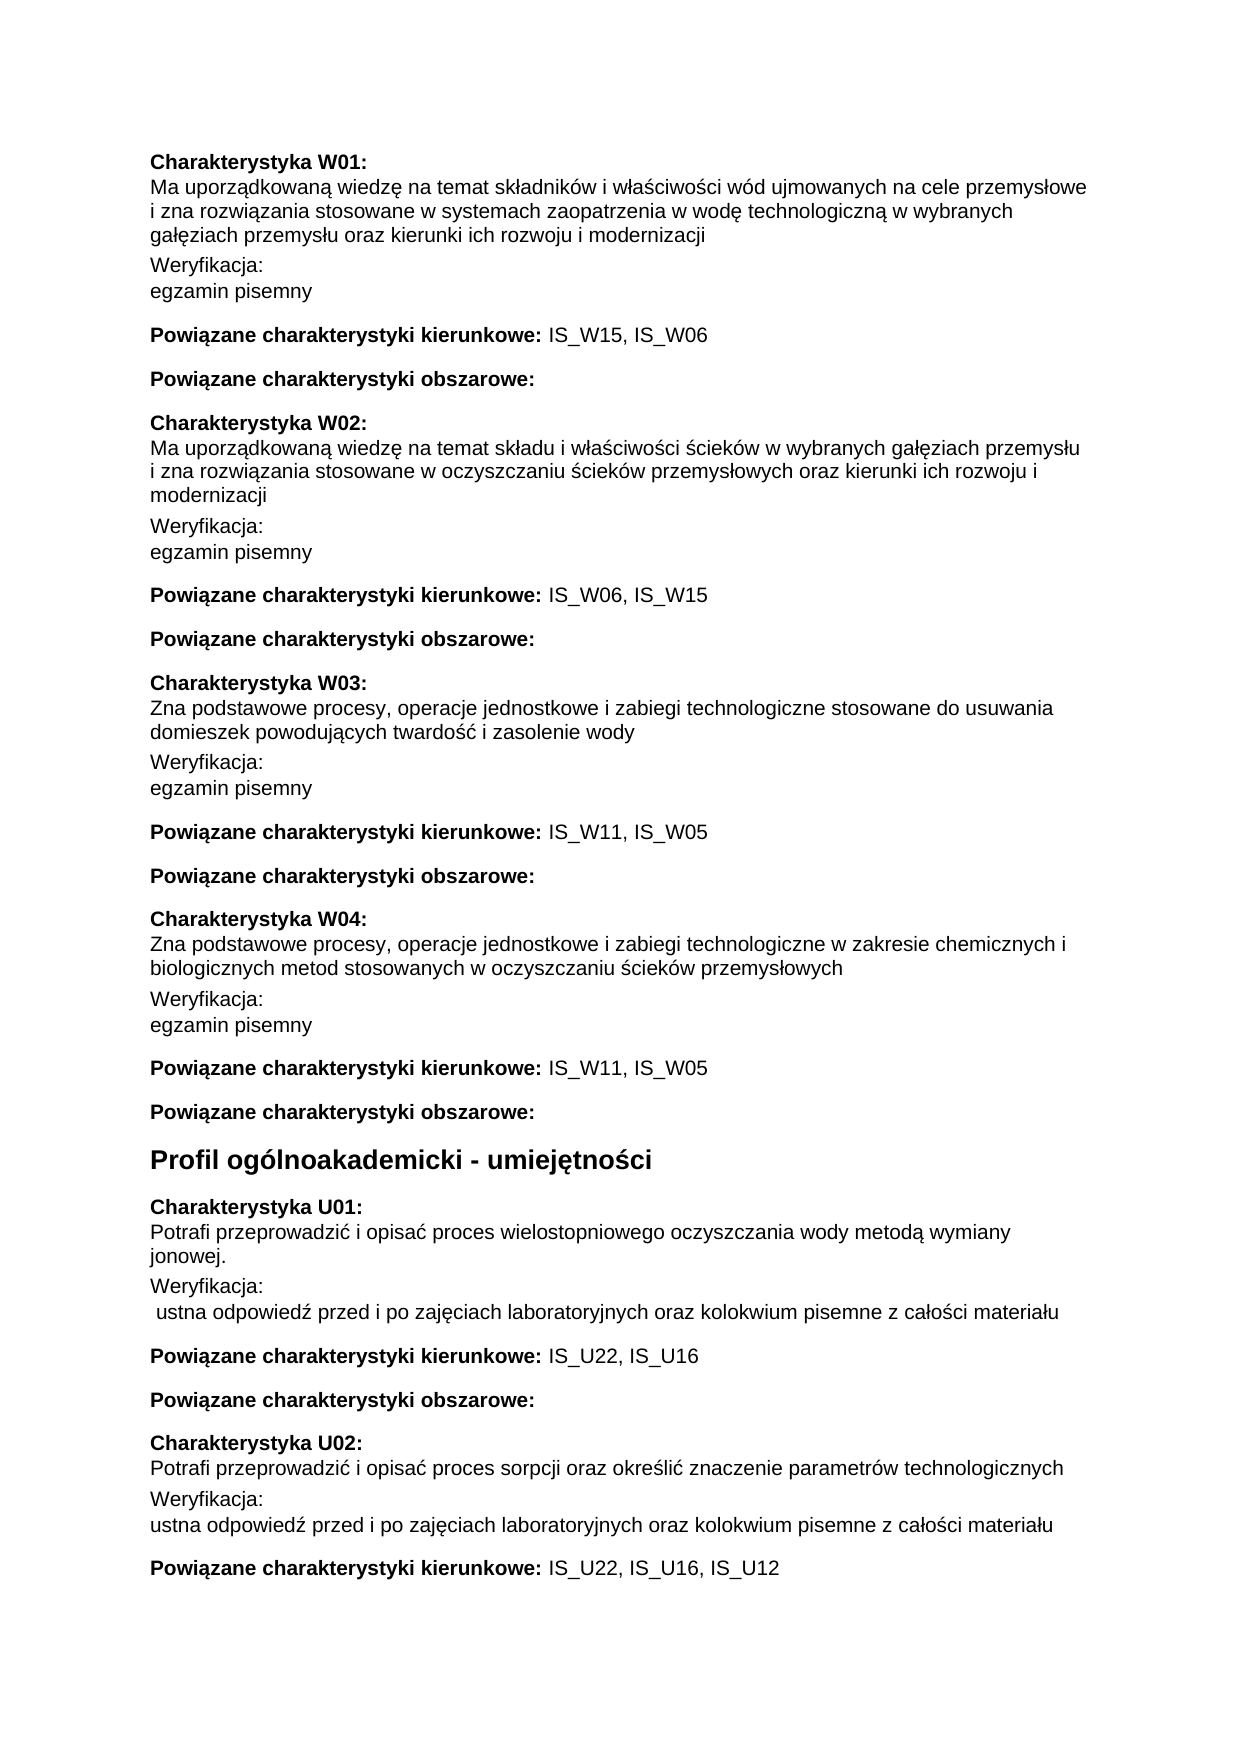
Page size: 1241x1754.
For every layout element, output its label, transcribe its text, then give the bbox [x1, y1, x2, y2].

text Weryfikacja: [150, 253, 1090, 277]
text Powiązane charakterystyki obszarowe: [150, 1100, 1090, 1124]
text Zna podstawowe procesy, operacje jednostkowe i zabiegi technologiczne stosowane do usuwania domieszek powodujących twardość i zasolenie wody [150, 696, 1090, 744]
text Powiązane charakterystyki obszarowe: [150, 863, 1090, 887]
text Weryfikacja: [150, 750, 1090, 774]
text Powiązane charakterystyki kierunkowe: IS_W11, IS_W05 [150, 820, 1090, 844]
subtitle Profil ogólnoakademicki - umiejętności [150, 1144, 1090, 1175]
text Weryfikacja: [150, 1274, 1090, 1298]
text egzamin pisemny [150, 776, 1090, 800]
text Charakterystyka W02: [150, 410, 1090, 434]
text Charakterystyka W03: [150, 671, 1090, 695]
text egzamin pisemny [150, 539, 1090, 563]
text Zna podstawowe procesy, operacje jednostkowe i zabiegi technologiczne w zakresie chemicznych i biologicznych metod stosowanych w oczyszczaniu ścieków przemysłowych [150, 932, 1090, 980]
text Potrafi przeprowadzić i opisać proces sorpcji oraz określić znaczenie parametrów technologicznych [150, 1456, 1090, 1480]
text Potrafi przeprowadzić i opisać proces wielostopniowego oczyszczania wody metodą wymiany jonowej. [150, 1220, 1090, 1268]
text Powiązane charakterystyki kierunkowe: IS_W06, IS_W15 [150, 583, 1090, 607]
text Weryfikacja: [150, 986, 1090, 1010]
text Powiązane charakterystyki obszarowe: [150, 367, 1090, 391]
text Charakterystyka U02: [150, 1431, 1090, 1455]
text Weryfikacja: [150, 1486, 1090, 1510]
text Weryfikacja: [150, 513, 1090, 537]
text Powiązane charakterystyki kierunkowe: IS_U22, IS_U16, IS_U12 [150, 1556, 1090, 1580]
text egzamin pisemny [150, 279, 1090, 303]
text Powiązane charakterystyki kierunkowe: IS_W11, IS_W05 [150, 1056, 1090, 1080]
text Powiązane charakterystyki kierunkowe: IS_W15, IS_W06 [150, 323, 1090, 347]
text Ma uporządkowaną wiedzę na temat składu i właściwości ścieków w wybranych gałęziach przemysłu i zna rozwiązania stosowane w oczyszczaniu ścieków przemysłowych oraz kierunki ich rozwoju i modernizacji [150, 435, 1090, 507]
text Charakterystyka W04: [150, 907, 1090, 931]
text egzamin pisemny [150, 1012, 1090, 1036]
text Powiązane charakterystyki kierunkowe: IS_U22, IS_U16 [150, 1344, 1090, 1368]
text Charakterystyka U01: [150, 1195, 1090, 1219]
text Ma uporządkowaną wiedzę na temat składników i właściwości wód ujmowanych na cele przemysłowe i zna rozwiązania stosowane w systemach zaopatrzenia w wodę technologiczną w wybranych gałęziach przemysłu oraz kierunki ich rozwoju i modernizacji [150, 175, 1090, 247]
text Charakterystyka W01: [150, 150, 1090, 174]
text ustna odpowiedź przed i po zajęciach laboratoryjnych oraz kolokwium pisemne z całości materiału [150, 1512, 1090, 1536]
text Powiązane charakterystyki obszarowe: [150, 1387, 1090, 1411]
text Powiązane charakterystyki obszarowe: [150, 627, 1090, 651]
text ustna odpowiedź przed i po zajęciach laboratoryjnych oraz kolokwium pisemne z całości materiału [150, 1300, 1090, 1324]
